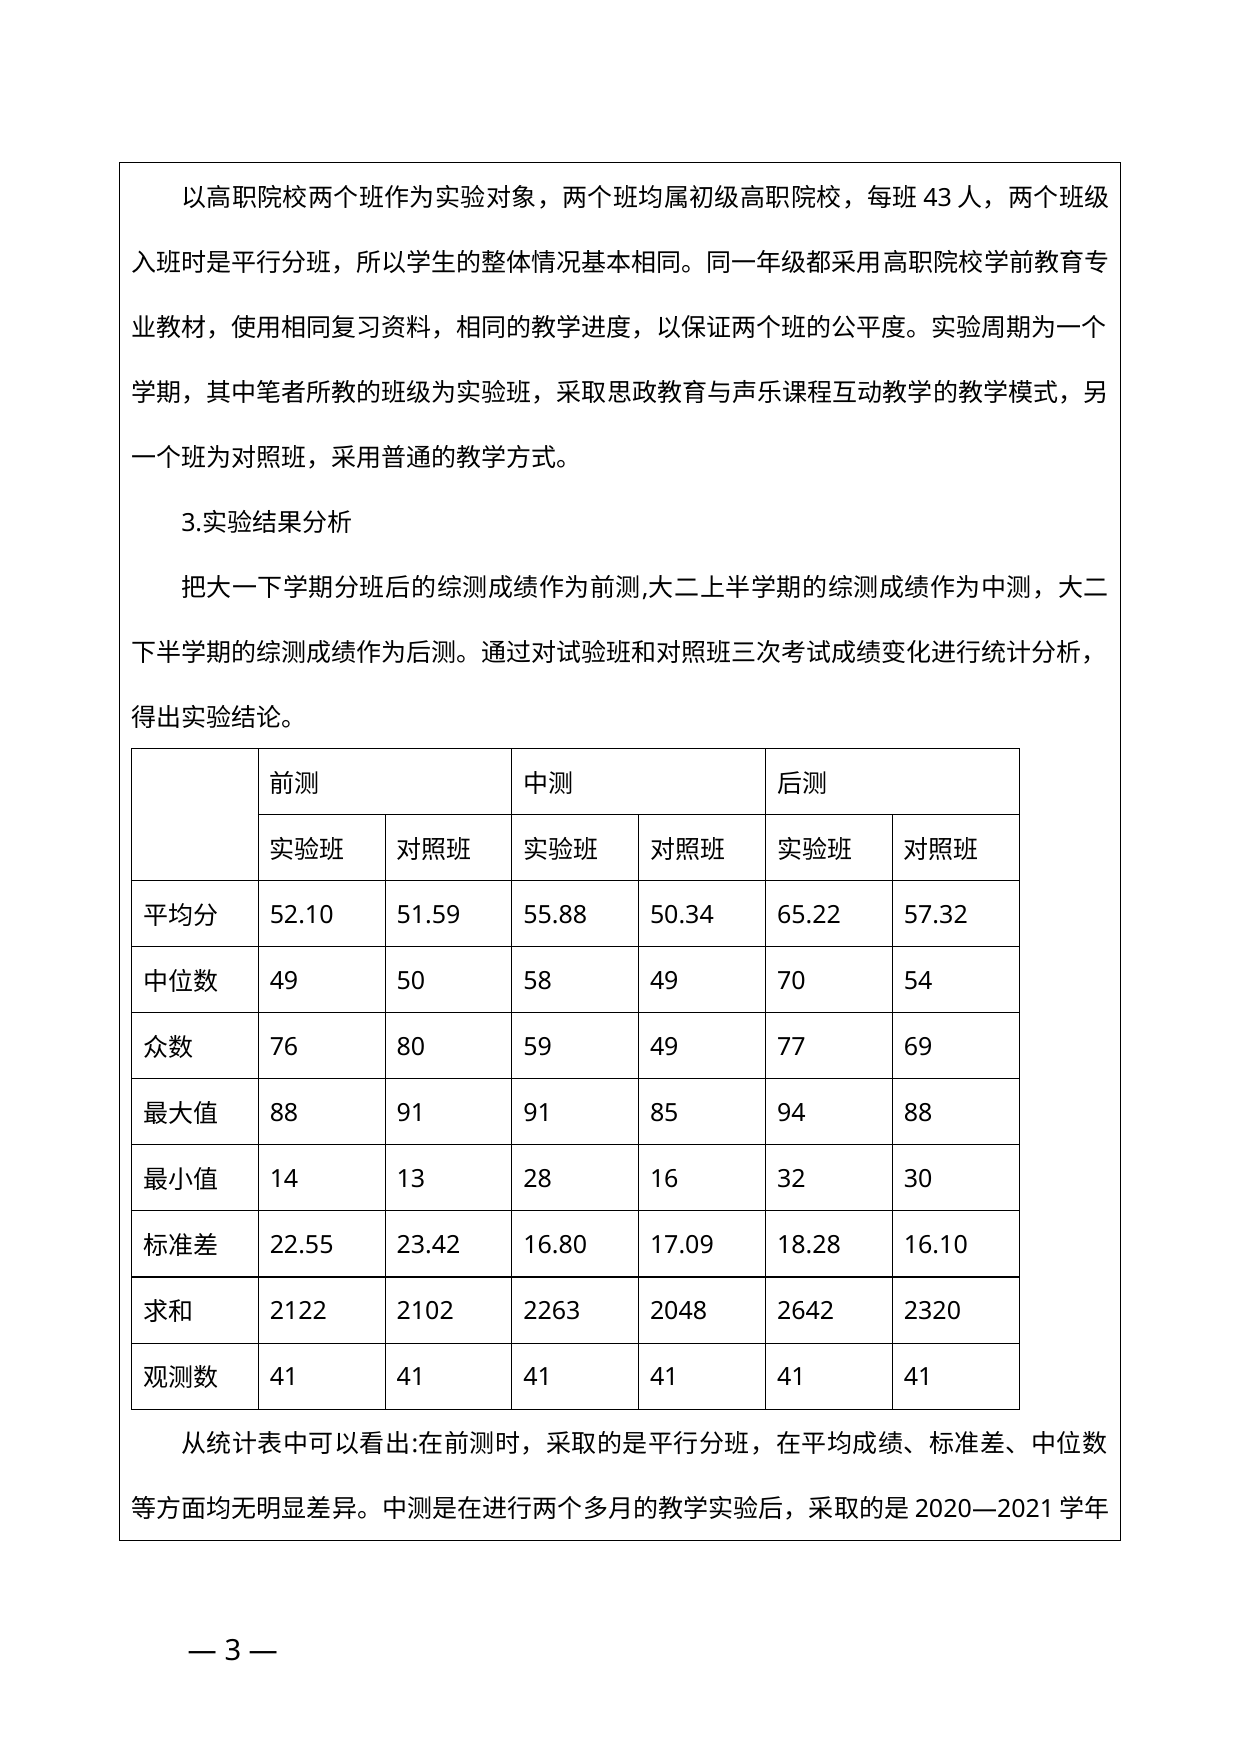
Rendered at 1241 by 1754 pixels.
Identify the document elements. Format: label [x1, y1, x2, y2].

table_cell [120, 163, 1120, 1539]
